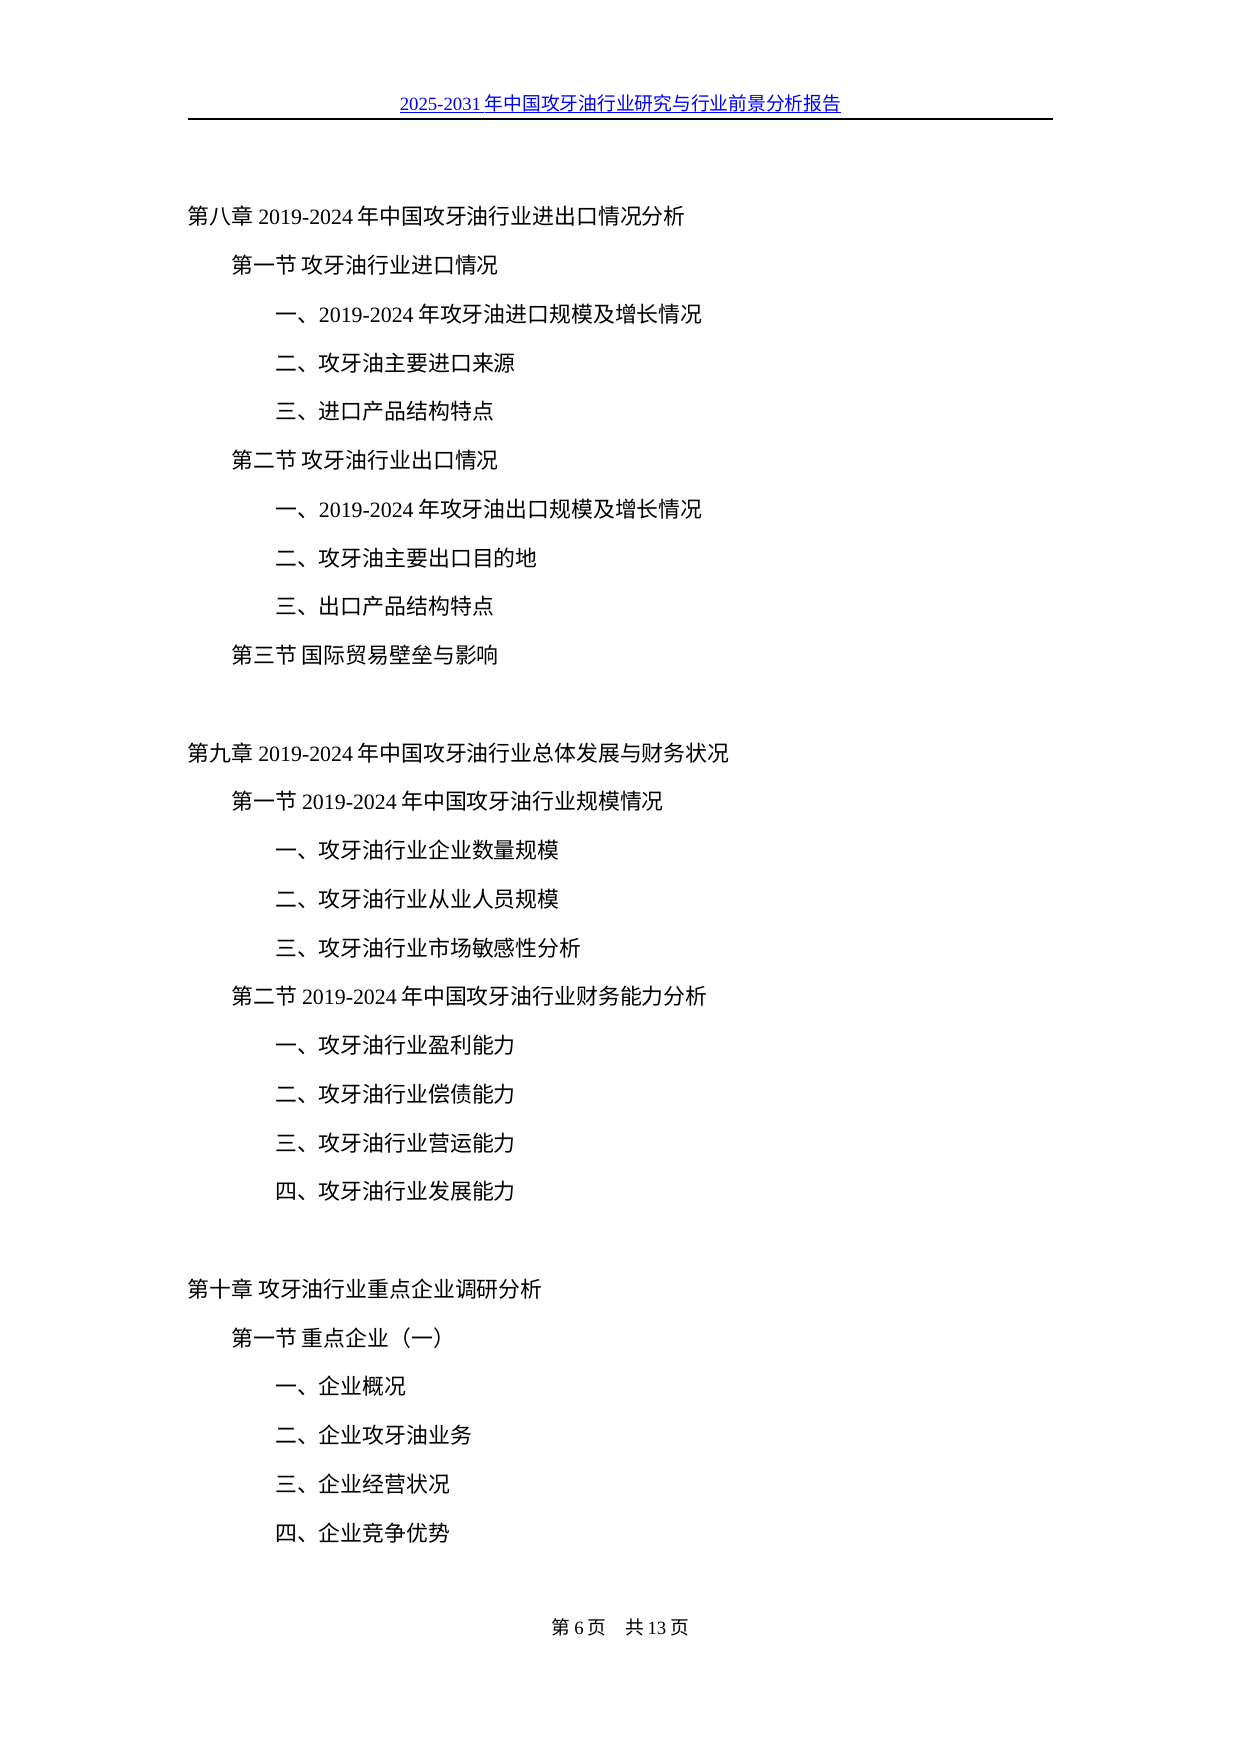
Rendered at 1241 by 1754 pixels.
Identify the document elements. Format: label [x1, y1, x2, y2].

text [187, 150, 1053, 1548]
